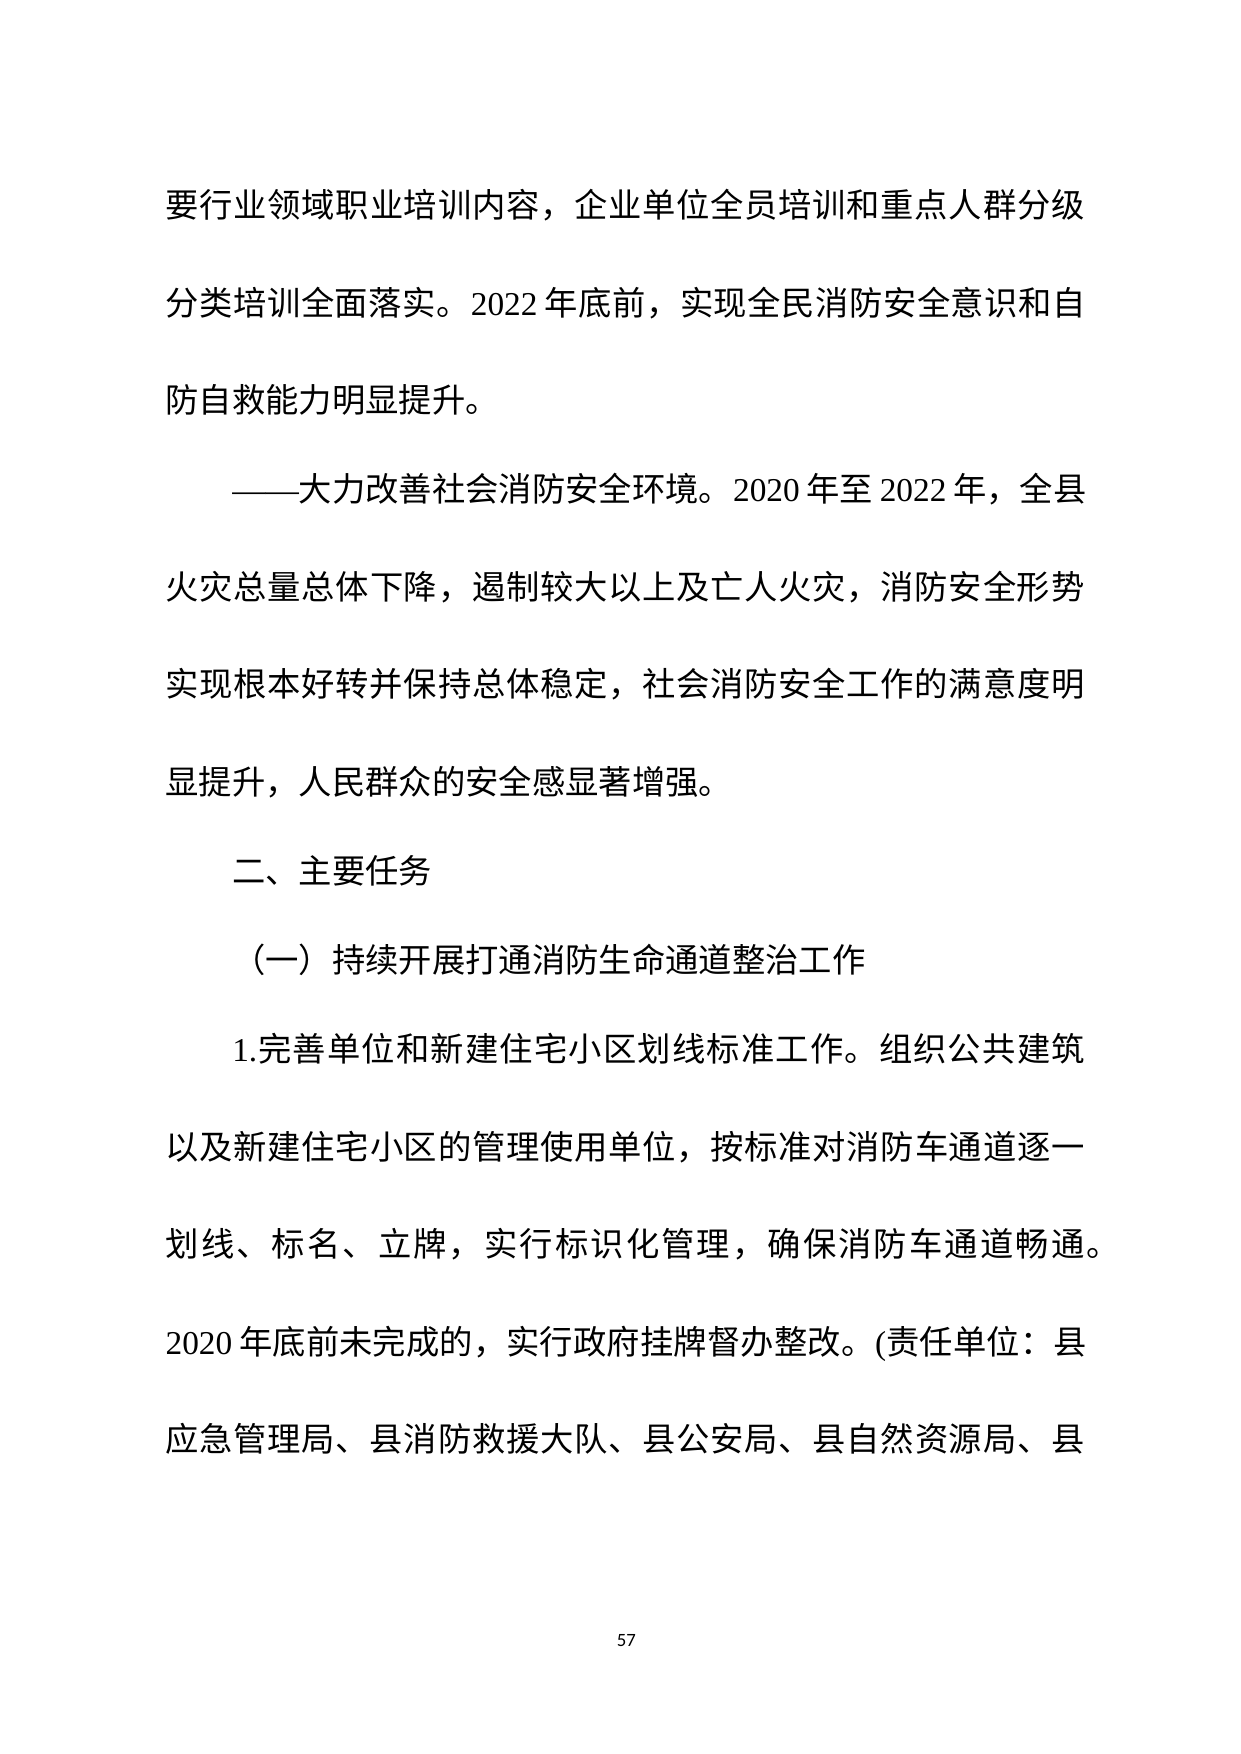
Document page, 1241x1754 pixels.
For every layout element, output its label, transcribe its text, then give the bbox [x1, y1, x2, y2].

text （一）持续开展打通消防生命通道整治工作 [165, 926, 1087, 991]
text ——大力改善社会消防安全环境。2020年至2022年，全县火灾总量总体下降，遏制较大以上及亡人火灾，消防安全形势实现根本好转并保持总体稳定，社会消防安全工作的满意度明显提升，人民群众的安全感显著增强。 [165, 455, 1087, 812]
text 二、主要任务 [165, 836, 1087, 901]
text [165, 1014, 1087, 1469]
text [165, 171, 1087, 431]
